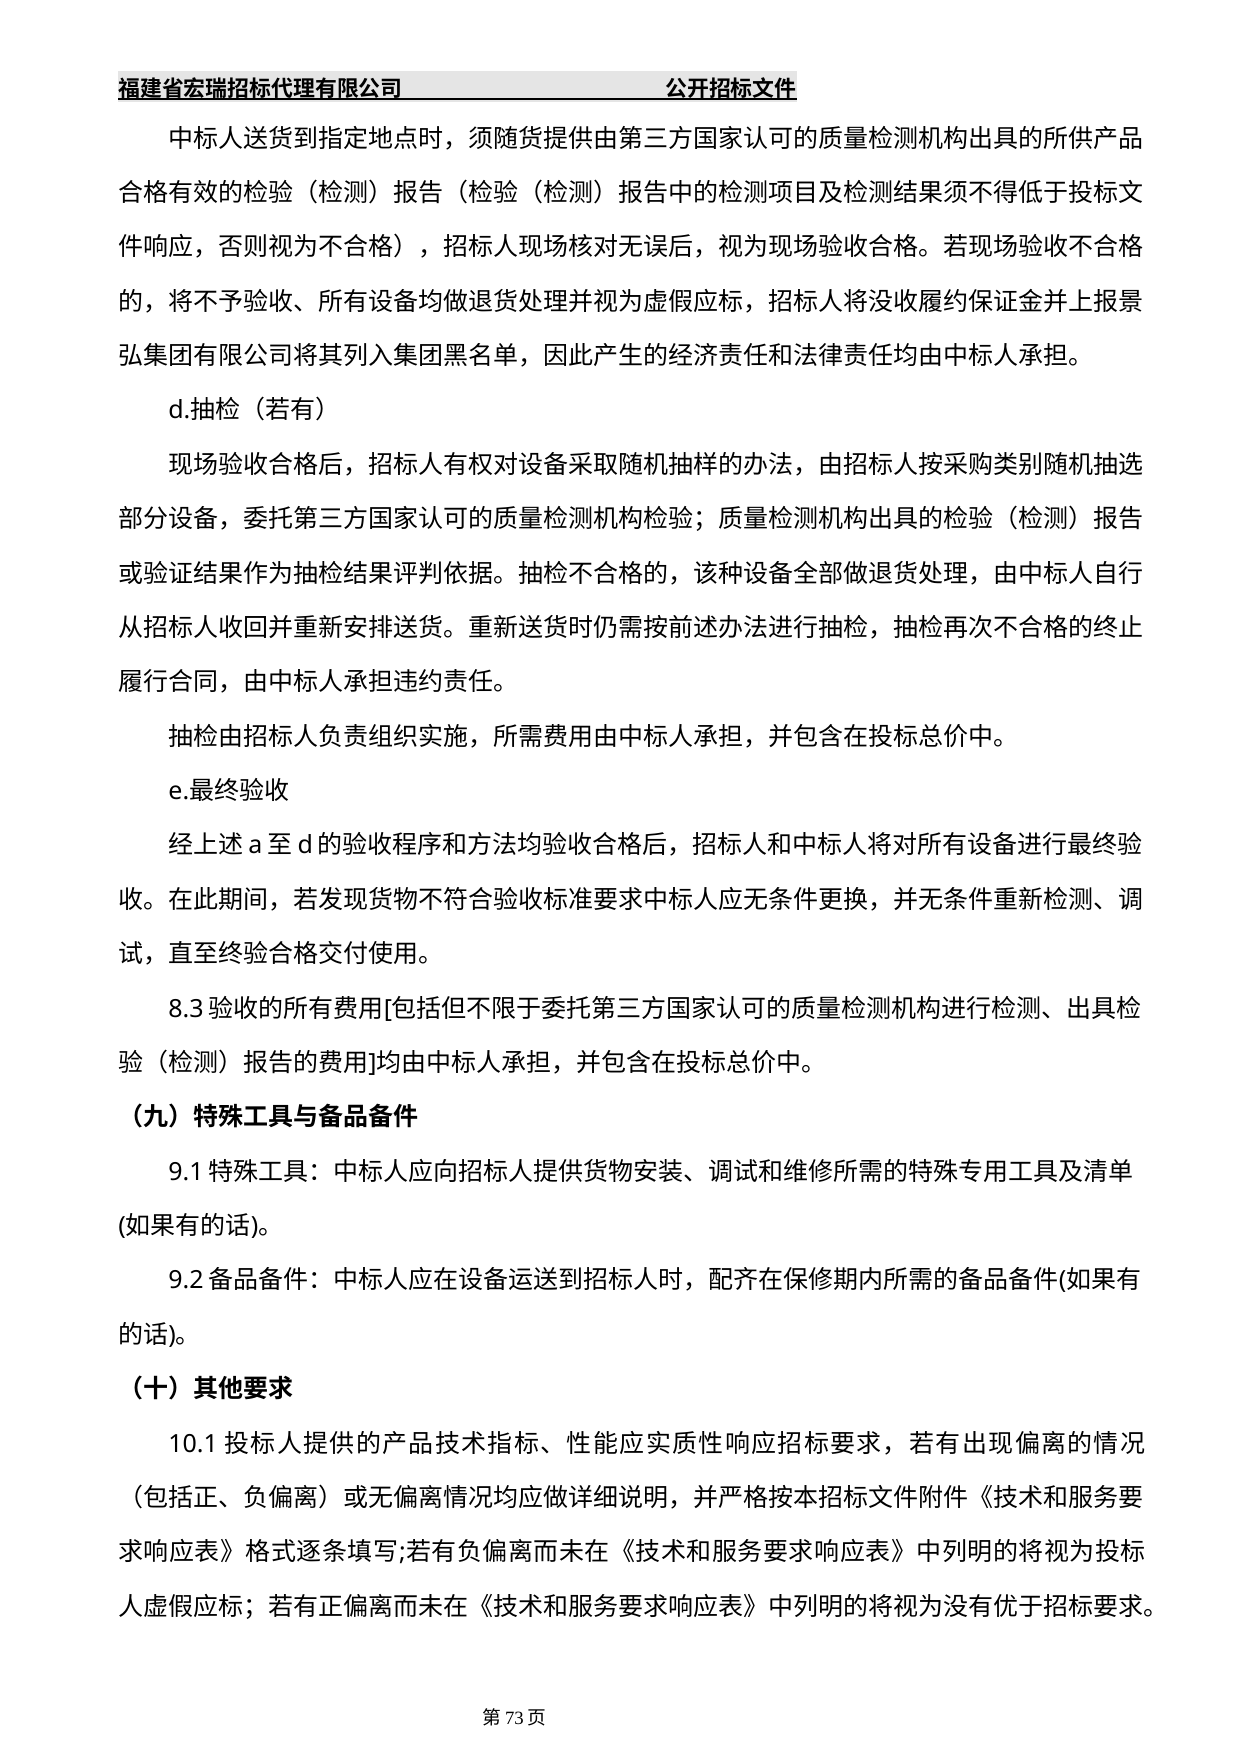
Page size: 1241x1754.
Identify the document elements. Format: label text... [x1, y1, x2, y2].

text 经上述a至d的验收程序和方法均验收合格后，招标人和中标人将对所有设备进行最终验收。在此期间，若发现货物不符合验收标准要求中标人应无条件更换，并无条件重新检测、调试，直至终验合格交付使用。 [118, 825, 1146, 970]
text 抽检由招标人负责组织实施，所需费用由中标人承担，并包含在投标总价中。 [118, 716, 1146, 752]
text d.抽检（若有） [118, 390, 1146, 426]
text 10.1投标人提供的产品技术指标、性能应实质性响应招标要求，若有出现偏离的情况（包括正、负偏离）或无偏离情况均应做详细说明，并严格按本招标文件附件《技术和服务要求响应表》格式逐条填写;若有负偏离而未在《技术和服务要求响应表》中列明的将视为投标人虚假应标；若有正偏离而未在《技术和服务要求响应表》中列明的将视为没有优于招标要求。 [118, 1423, 1146, 1622]
text （九）特殊工具与备品备件 [118, 1097, 1146, 1133]
text 中标人送货到指定地点时，须随货提供由第三方国家认可的质量检测机构出具的所供产品合格有效的检验（检测）报告（检验（检测）报告中的检测项目及检测结果须不得低于投标文件响应，否则视为不合格），招标人现场核对无误后，视为现场验收合格。若现场验收不合格的，将不予验收、所有设备均做退货处理并视为虚假应标，招标人将没收履约保证金并上报景弘集团有限公司将其列入集团黑名单，因此产生的经济责任和法律责任均由中标人承担。 [118, 118, 1146, 372]
text 9.2备品备件：中标人应在设备运送到招标人时，配齐在保修期内所需的备品备件(如果有的话)。 [118, 1260, 1146, 1351]
text 8.3验收的所有费用[包括但不限于委托第三方国家认可的质量检测机构进行检测、出具检验（检测）报告的费用]均由中标人承担，并包含在投标总价中。 [118, 988, 1146, 1079]
text （十）其他要求 [118, 1369, 1146, 1405]
text 9.1特殊工具：中标人应向招标人提供货物安装、调试和维修所需的特殊专用工具及清单(如果有的话)。 [118, 1151, 1146, 1242]
text e.最终验收 [118, 771, 1146, 807]
text 现场验收合格后，招标人有权对设备采取随机抽样的办法，由招标人按采购类别随机抽选部分设备，委托第三方国家认可的质量检测机构检验；质量检测机构出具的检验（检测）报告或验证结果作为抽检结果评判依据。抽检不合格的，该种设备全部做退货处理，由中标人自行从招标人收回并重新安排送货。重新送货时仍需按前述办法进行抽检，抽检再次不合格的终止履行合同，由中标人承担违约责任。 [118, 444, 1146, 698]
